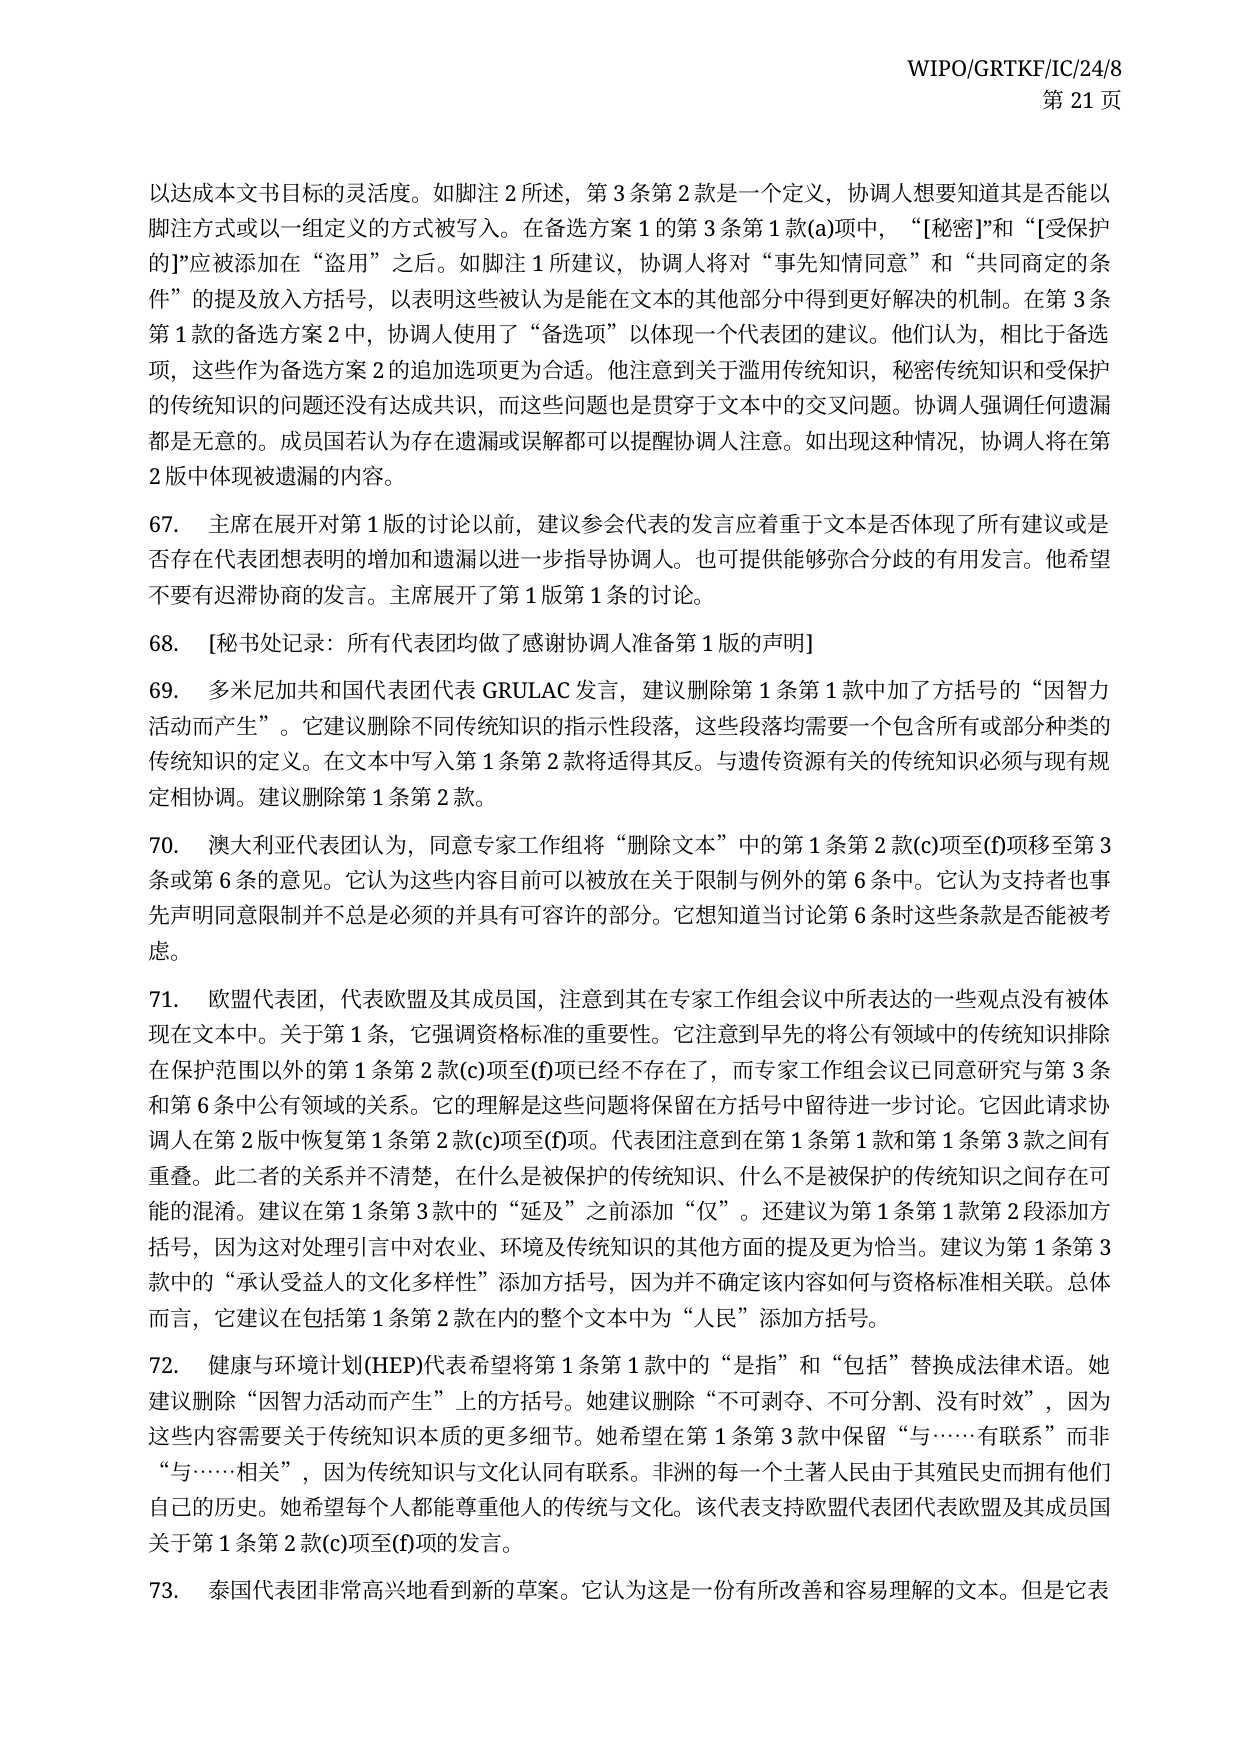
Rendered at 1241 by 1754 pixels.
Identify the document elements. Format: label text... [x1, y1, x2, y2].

list 澳大利亚代表团认为，同意专家工作组将“删除文本”中的第1条第2款(c)项至(f)项移至第3条或第6条的意见。它认为这些内容目前可以被放在关于限制与例外的第6条中。它认为支持者也事先声明同意限制并不总是必须的并具有可容许的部分。它想知道当讨论第6条时这些条款是否能被考虑。 [149, 824, 1111, 966]
list 主席在展开对第1版的讨论以前，建议参会代表的发言应着重于文本是否体现了所有建议或是否存在代表团想表明的增加和遗漏以进一步指导协调人。也可提供能够弥合分歧的有用发言。他希望不要有迟滞协商的发言。主席展开了第1版第1条的讨论。 [149, 503, 1111, 609]
list 欧盟代表团，代表欧盟及其成员国，注意到其在专家工作组会议中所表达的一些观点没有被体现在文本中。关于第1条，它强调资格标准的重要性。它注意到早先的将公有领域中的传统知识排除在保护范围以外的第1条第2款(c)项至(f)项已经不存在了，而专家工作组会议已同意研究与第3条和第6条中公有领域的关系。它的理解是这些问题将保留在方括号中留待进一步讨论。它因此请求协调人在第2版中恢复第1条第2款(c)项至(f)项。代表团注意到在第1条第1款和第1条第3款之间有重叠。此二者的关系并不清楚，在什么是被保护的传统知识、什么不是被保护的传统知识之间存在可能的混淆。建议在第1条第3款中的“延及”之前添加“仅”。还建议为第1条第1款第2段添加方括号，因为这对处理引言中对农业、环境及传统知识的其他方面的提及更为恰当。建议为第1条第3款中的“承认受益人的文化多样性”添加方括号，因为并不确定该内容如何与资格标准相关联。总体而言，它建议在包括第1条第2款在内的整个文本中为“人民”添加方括号。 [149, 978, 1111, 1332]
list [149, 1570, 1111, 1605]
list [149, 172, 1111, 491]
list 健康与环境计划(HEP)代表希望将第1条第1款中的“是指”和“包括”替换成法律术语。她建议删除“因智力活动而产生”上的方括号。她建议删除“不可剥夺、不可分割、没有时效”，因为这些内容需要关于传统知识本质的更多细节。她希望在第1条第3款中保留“与……有联系”而非“与……相关”，因为传统知识与文化认同有联系。非洲的每一个土著人民由于其殖民史而拥有他们自己的历史。她希望每个人都能尊重他人的传统与文化。该代表支持欧盟代表团代表欧盟及其成员国关于第1条第2款(c)项至(f)项的发言。 [149, 1345, 1111, 1557]
list [秘书处记录：所有代表团均做了感谢协调人准备第1版的声明] [149, 622, 1111, 657]
list 多米尼加共和国代表团代表GRULAC发言，建议删除第1条第1款中加了方括号的“因智力活动而产生”。它建议删除不同传统知识的指示性段落，这些段落均需要一个包含所有或部分种类的传统知识的定义。在文本中写入第1条第2款将适得其反。与遗传资源有关的传统知识必须与现有规定相协调。建议删除第1条第2款。 [149, 670, 1111, 812]
